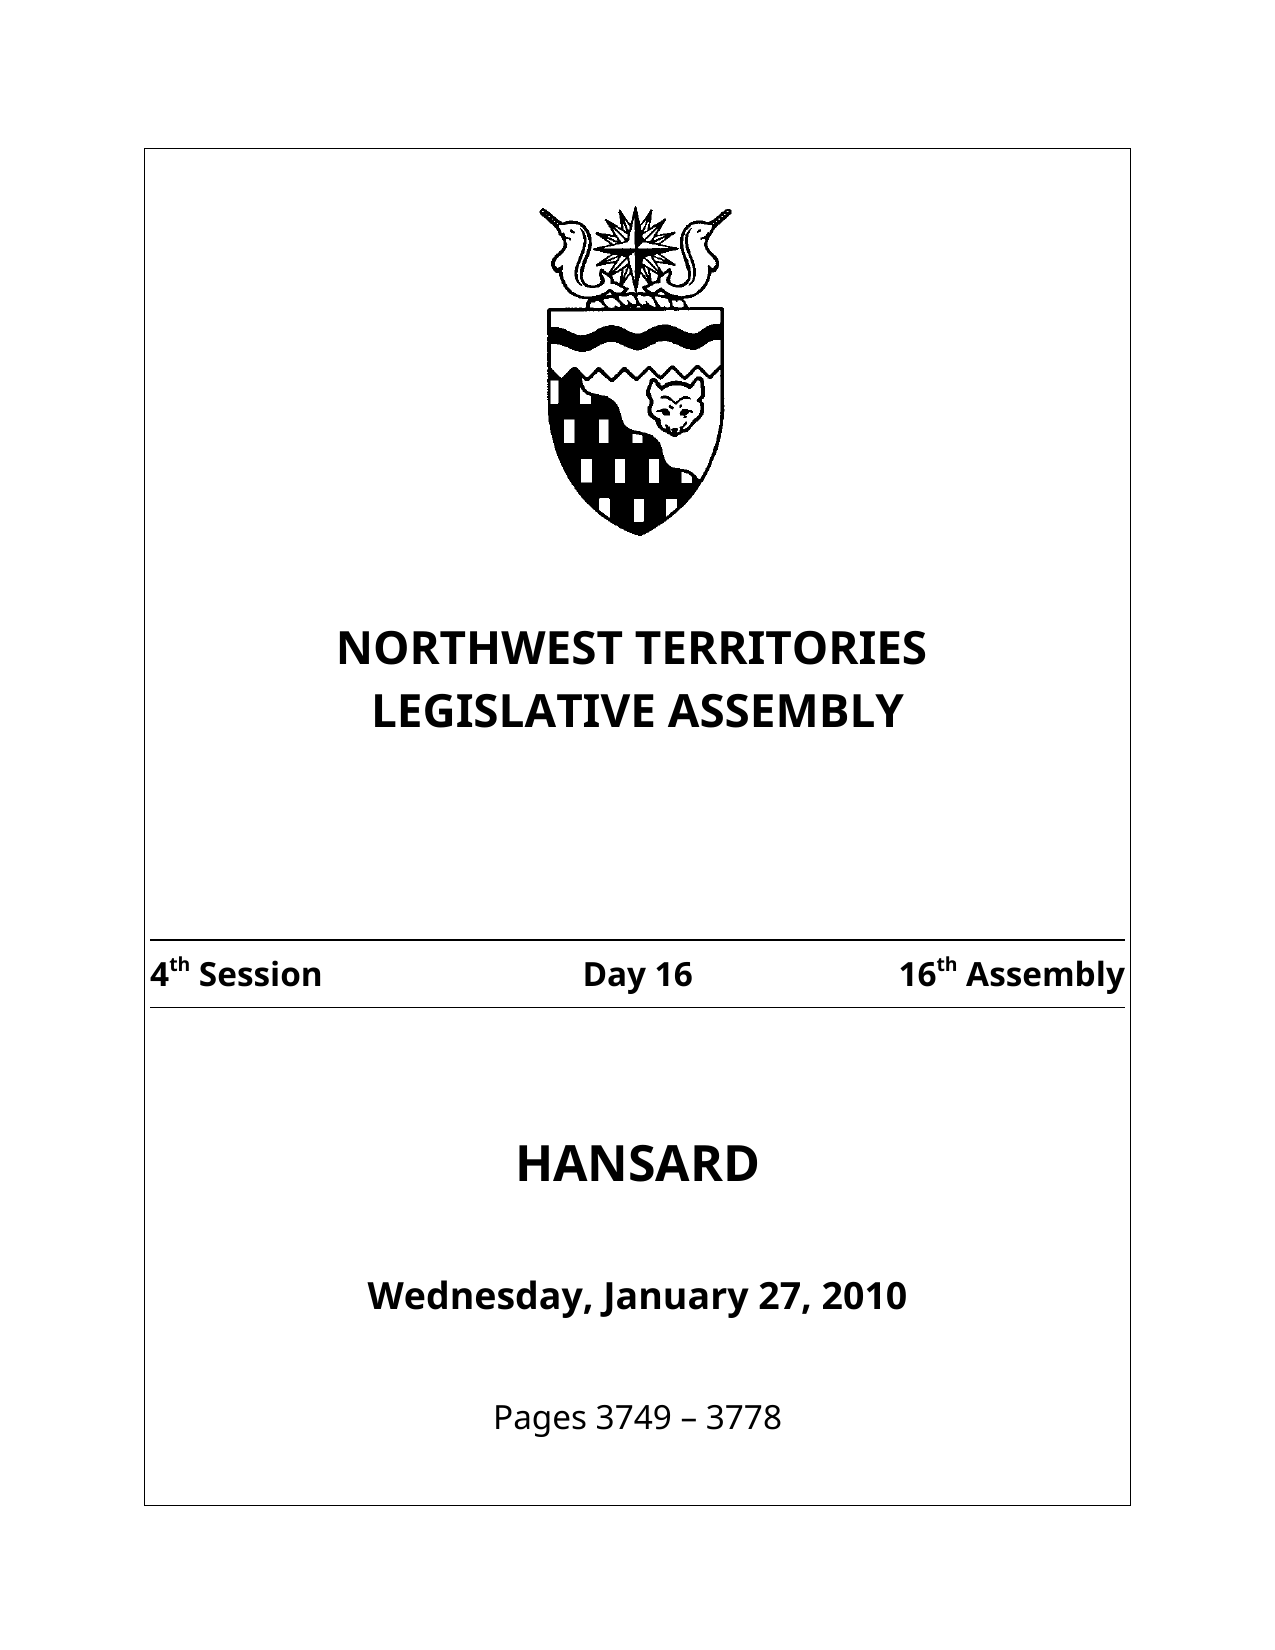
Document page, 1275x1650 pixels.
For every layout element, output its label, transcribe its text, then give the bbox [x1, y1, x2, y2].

text Legislative Assembly [150, 616, 1125, 803]
text HANSARD [150, 1128, 1125, 1196]
text 4th Session Day 16 16th Assembly [150, 941, 1125, 1007]
picture [531, 200, 744, 541]
text Pages 3749 – 3778 [150, 1394, 1125, 1439]
text Wednesday, January 27, 2010 [150, 1269, 1125, 1320]
